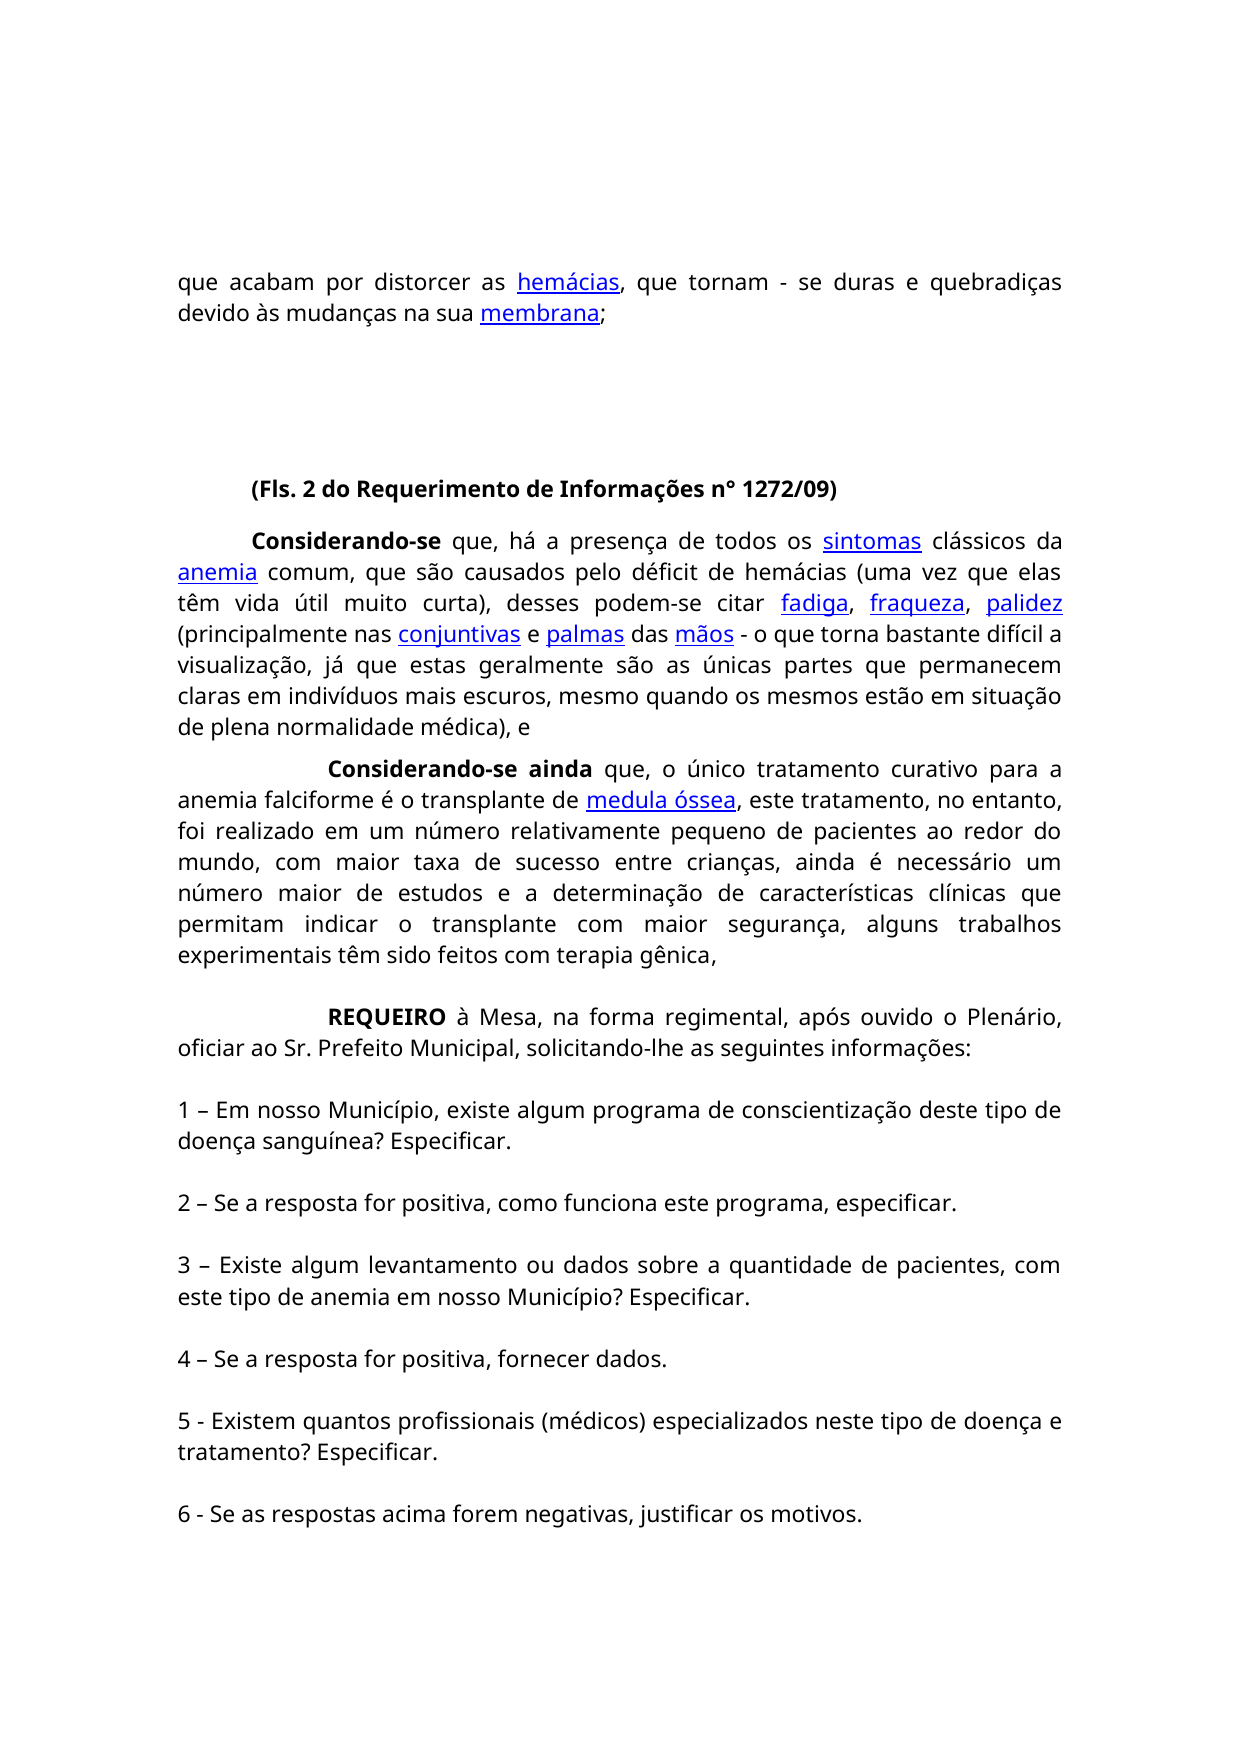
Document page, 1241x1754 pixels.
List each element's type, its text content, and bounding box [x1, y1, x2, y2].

text Considerando-se ainda que, o único tratamento curativo para a anemia falciforme é o transplante de medula óssea, este tratamento, no entanto, foi realizado em um número relativamente pequeno de pacientes ao redor do mundo, com maior taxa de sucesso entre crianças, ainda é necessário um número maior de estudos e a determinação de características clínicas que permitam indicar o transplante com maior segurança, alguns trabalhos experimentais têm sido feitos com terapia gênica, [177, 753, 1063, 970]
text Considerando-se que, há a presença de todos os sintomas clássicos da anemia comum, que são causados pelo déficit de hemácias (uma vez que elas têm vida útil muito curta), desses podem-se citar fadiga, fraqueza, palidez (principalmente nas conjuntivas e palmas das mãos - o que torna bastante difícil a visualização, já que estas geralmente são as únicas partes que permanecem claras em indivíduos mais escuros, mesmo quando os mesmos estão em situação de plena normalidade médica), e [177, 525, 1063, 742]
text (Fls. 2 do Requerimento de Informações n° 1272/09) [177, 473, 1063, 504]
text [177, 266, 1063, 328]
text REQUEIRO à Mesa, na forma regimental, após ouvido o Plenário, oficiar ao Sr. Prefeito Municipal, solicitando-lhe as seguintes informações: [177, 1001, 1063, 1063]
text 3 – Existe algum levantamento ou dados sobre a quantidade de pacientes, com este tipo de anemia ? Especificar. [177, 1249, 1063, 1311]
text 2 – Se a resposta for positiva, como funciona este programa, especificar. [177, 1187, 1063, 1218]
text 4 – Se a resposta for positiva, fornecer dados. [177, 1342, 1063, 1373]
text 6 - Se as respostas acima forem negativas, justificar os motivos. [177, 1498, 1063, 1529]
text 1 – , existe algum programa de conscientização deste tipo de doença sanguínea? Especificar. [177, 1094, 1063, 1156]
text 5 - Existem quantos profissionais (médicos) especializados neste tipo de doença e tratamento? Especificar. [177, 1404, 1063, 1467]
